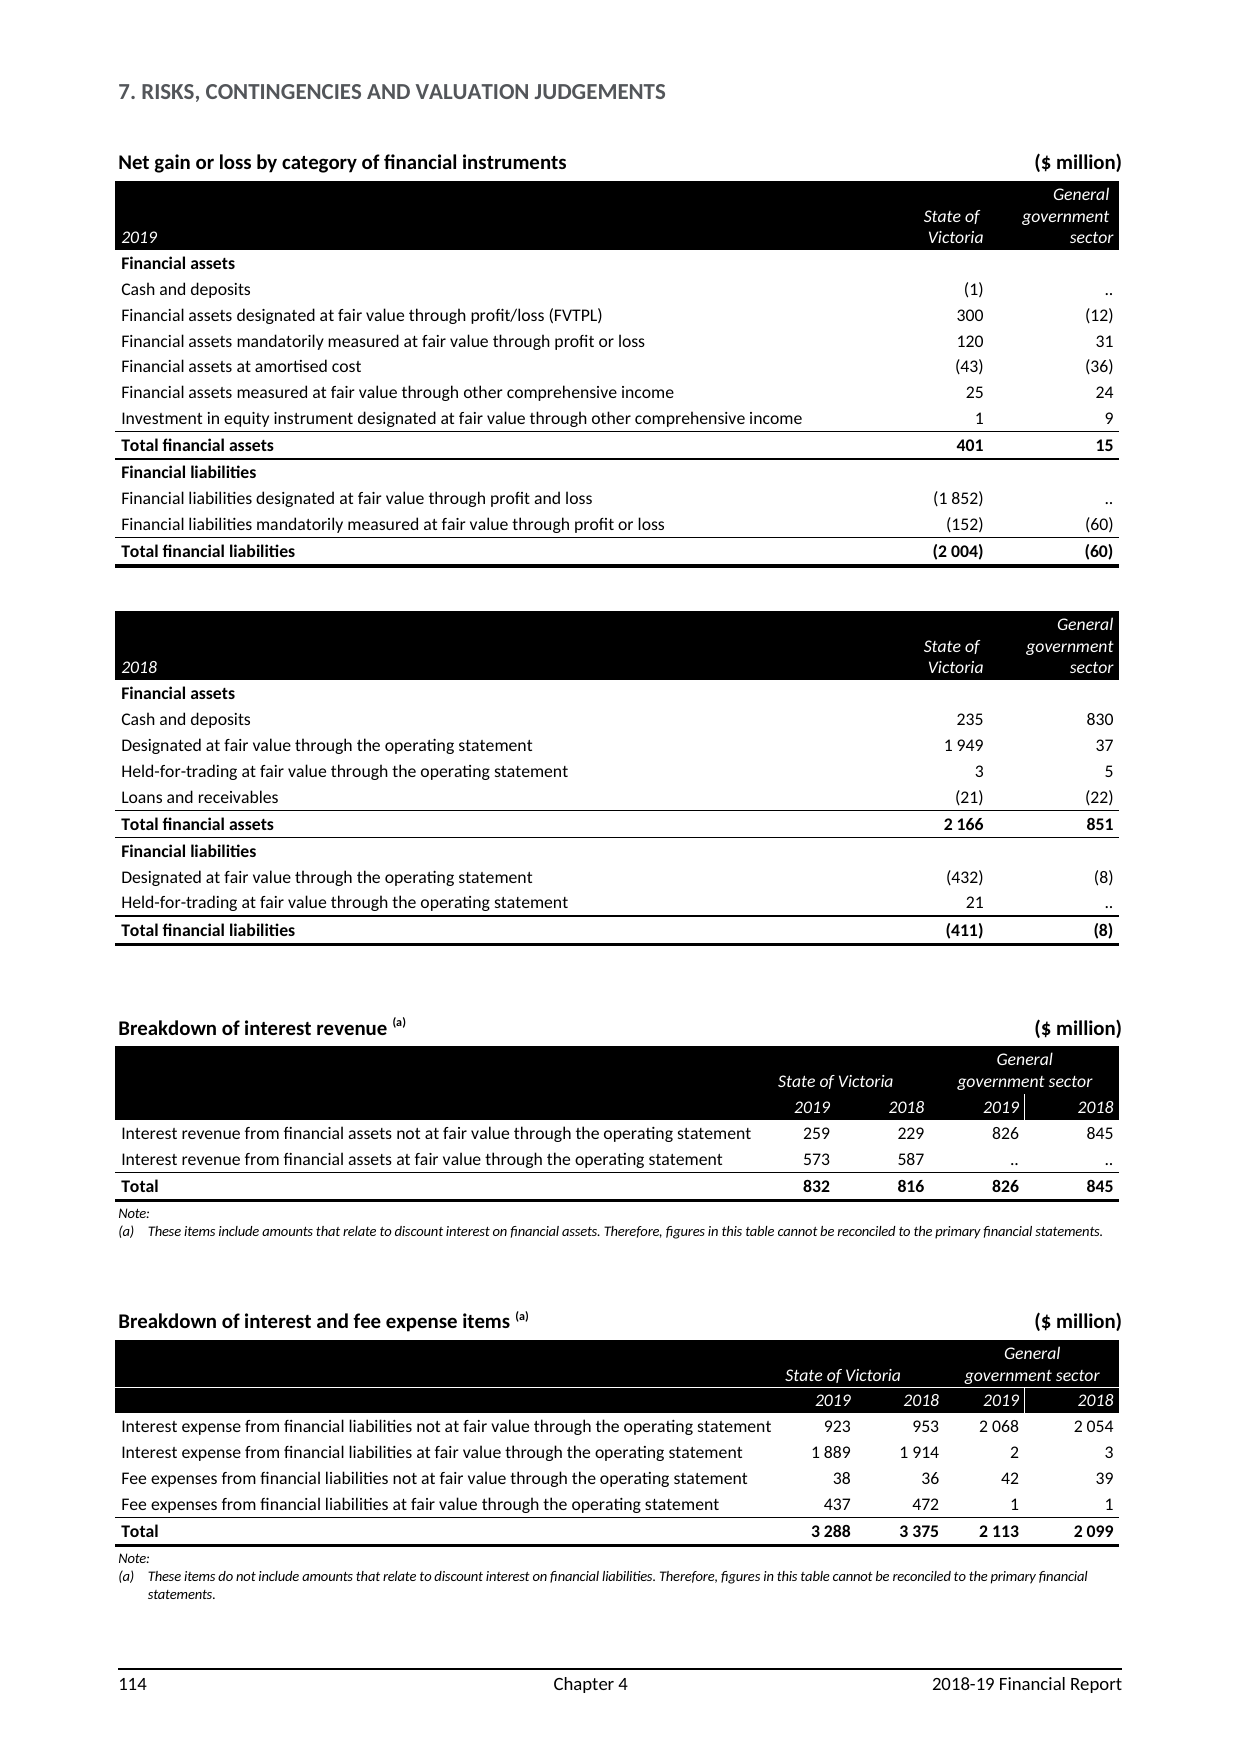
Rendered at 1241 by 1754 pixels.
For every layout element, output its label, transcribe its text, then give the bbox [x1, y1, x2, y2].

text (a) These items do not include amounts that relate to discount interest on financial liabilities. Therefore, figures in this table cannot be reconciled to the primary financial statements. [118, 1567, 1122, 1603]
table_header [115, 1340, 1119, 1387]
text (a) These items include amounts that relate to discount interest on financial assets. Therefore, figures in this table cannot be reconciled to the primary financial statements. [118, 1222, 1122, 1239]
text Note: [118, 1549, 1122, 1567]
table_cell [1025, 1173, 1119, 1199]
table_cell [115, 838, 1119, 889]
subtitle Breakdown of interest and fee expense items (a) ($ million) [118, 1308, 1122, 1334]
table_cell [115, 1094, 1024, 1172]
subtitle Breakdown of interest revenue (a) ($ million) [118, 1015, 1122, 1040]
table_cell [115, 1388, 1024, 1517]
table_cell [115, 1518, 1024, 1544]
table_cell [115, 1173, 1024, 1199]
text Note: [118, 1204, 1122, 1222]
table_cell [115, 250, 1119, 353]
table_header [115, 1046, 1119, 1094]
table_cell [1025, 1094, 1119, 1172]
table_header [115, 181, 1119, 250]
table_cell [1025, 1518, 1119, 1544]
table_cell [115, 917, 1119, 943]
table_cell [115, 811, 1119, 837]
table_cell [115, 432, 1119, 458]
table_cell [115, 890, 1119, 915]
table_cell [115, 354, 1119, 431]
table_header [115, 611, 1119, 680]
subtitle Net gain or loss by category of financial instruments ($ million) [118, 149, 1122, 175]
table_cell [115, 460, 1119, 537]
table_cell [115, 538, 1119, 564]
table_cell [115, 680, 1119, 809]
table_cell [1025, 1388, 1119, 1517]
